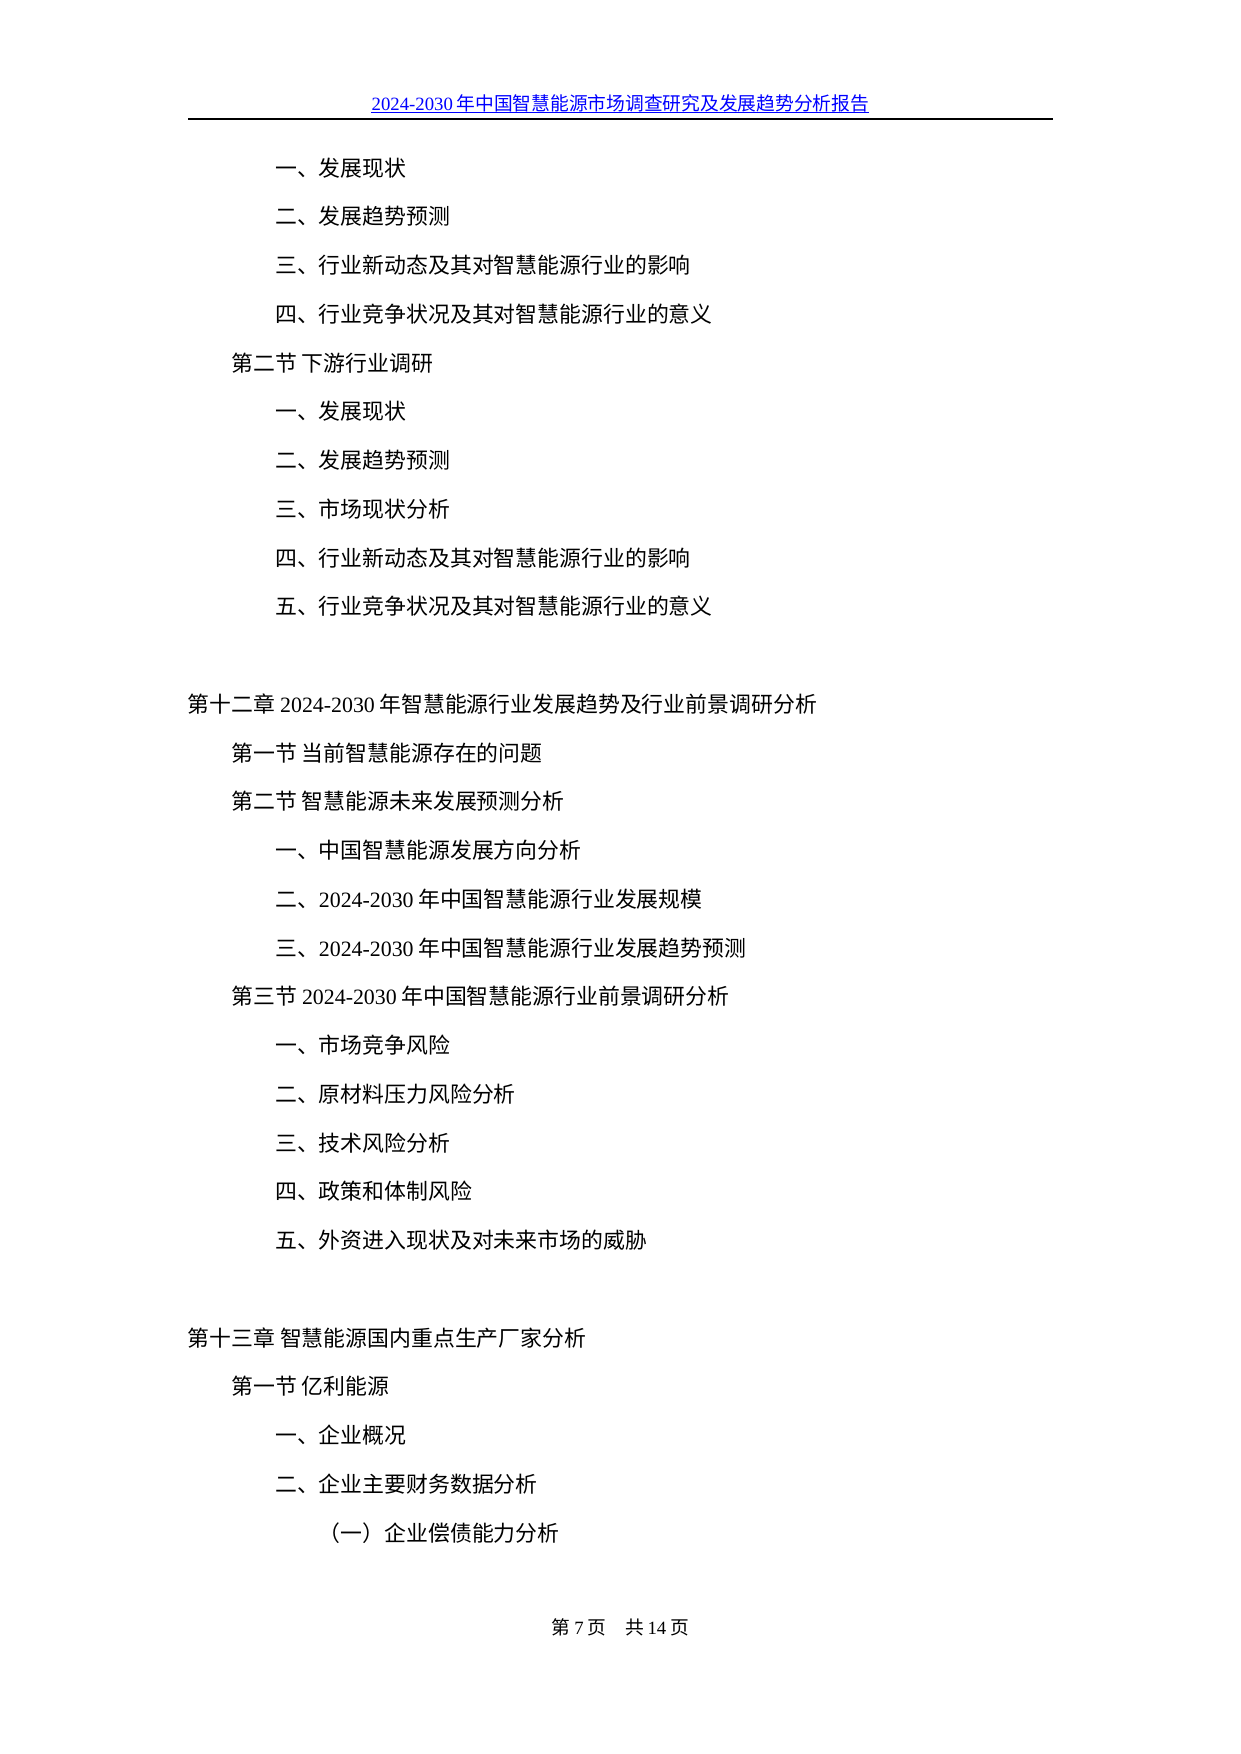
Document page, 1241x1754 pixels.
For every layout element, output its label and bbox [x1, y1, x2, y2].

text [187, 150, 1053, 1548]
